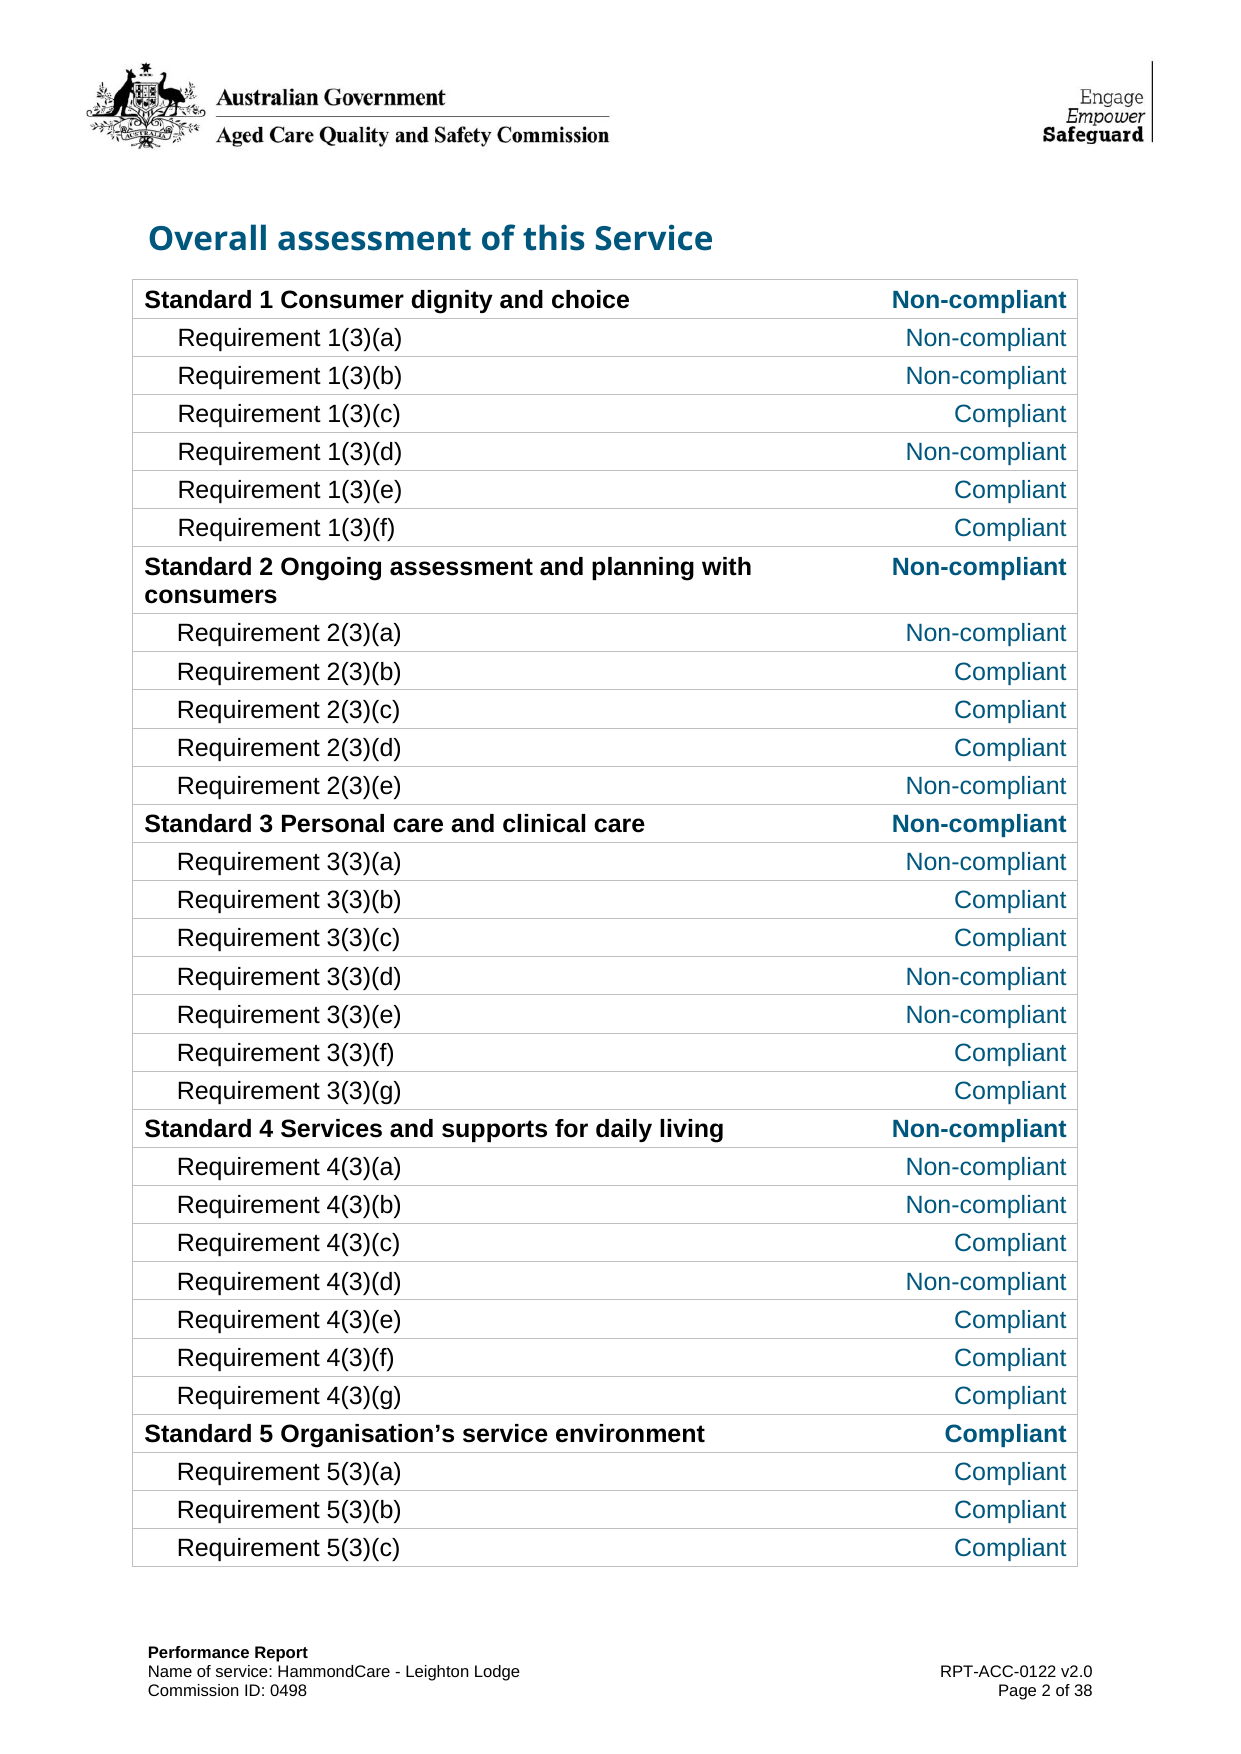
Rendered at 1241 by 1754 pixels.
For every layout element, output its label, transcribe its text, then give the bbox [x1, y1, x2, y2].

table_cell Requirement 2(3)(c) [133, 690, 878, 727]
table_cell Compliant [878, 1034, 1077, 1071]
table_cell Compliant [878, 1300, 1077, 1337]
picture [0, 1, 1241, 170]
table_cell Non-compliant [878, 1262, 1077, 1299]
table_cell Requirement 4(3)(c) [133, 1224, 878, 1261]
table_cell Requirement 1(3)(c) [133, 395, 878, 432]
table_cell Non-compliant [878, 767, 1077, 804]
table_cell Compliant [878, 471, 1077, 508]
table_cell Requirement 1(3)(e) [133, 471, 878, 508]
table_cell Requirement 4(3)(e) [133, 1300, 878, 1337]
table_cell Standard 3 Personal care and clinical care [133, 805, 878, 842]
table_cell Compliant [878, 1529, 1077, 1566]
table_cell Compliant [878, 1453, 1077, 1490]
table_cell Requirement 4(3)(f) [133, 1339, 878, 1376]
table_header Standard 1 Consumer dignity and choice [133, 280, 878, 317]
table_cell Compliant [878, 1415, 1077, 1452]
table_cell Compliant [878, 652, 1077, 689]
subtitle Overall assessment of this Service [148, 215, 1092, 260]
table_cell Compliant [878, 1377, 1077, 1414]
table_cell Non-compliant [878, 995, 1077, 1032]
table_cell Requirement 3(3)(g) [133, 1072, 878, 1109]
table_cell Compliant [878, 1224, 1077, 1261]
table_cell Requirement 2(3)(a) [133, 614, 878, 651]
table_cell Compliant [878, 1072, 1077, 1109]
table_cell Compliant [878, 729, 1077, 766]
table_cell Non-compliant [878, 805, 1077, 842]
table_cell Requirement 3(3)(f) [133, 1034, 878, 1071]
table_cell Compliant [878, 509, 1077, 546]
table_cell Requirement 1(3)(b) [133, 357, 878, 394]
table_cell Standard 5 Organisation’s service environment [133, 1415, 878, 1452]
table_cell Non-compliant [878, 957, 1077, 994]
table_cell Compliant [878, 881, 1077, 918]
table_cell Requirement 5(3)(a) [133, 1453, 878, 1490]
table_cell Requirement 4(3)(a) [133, 1148, 878, 1185]
table_cell Requirement 4(3)(g) [133, 1377, 878, 1414]
table_cell Non-compliant [878, 1148, 1077, 1185]
table_cell Non-compliant [878, 1186, 1077, 1223]
table_cell Standard 2 Ongoing assessment and planning with consumers [133, 547, 878, 613]
table_cell Non-compliant [878, 1110, 1077, 1147]
table_cell Requirement 3(3)(e) [133, 995, 878, 1032]
table_cell Non-compliant [878, 547, 1077, 613]
table_cell Compliant [878, 1339, 1077, 1376]
table_cell Compliant [878, 1491, 1077, 1528]
table_cell Compliant [878, 395, 1077, 432]
table_cell Requirement 3(3)(d) [133, 957, 878, 994]
table_cell Non-compliant [878, 433, 1077, 470]
table_header Non-compliant [878, 280, 1077, 317]
table_cell Standard 4 Services and supports for daily living [133, 1110, 878, 1147]
table_cell Non-compliant [878, 357, 1077, 394]
table_cell Compliant [878, 919, 1077, 956]
table_cell Non-compliant [878, 319, 1077, 356]
table_cell Requirement 1(3)(a) [133, 319, 878, 356]
table_cell Requirement 4(3)(b) [133, 1186, 878, 1223]
table_cell Requirement 2(3)(d) [133, 729, 878, 766]
table_cell Requirement 1(3)(f) [133, 509, 878, 546]
table_cell Non-compliant [878, 614, 1077, 651]
table_cell Requirement 2(3)(e) [133, 767, 878, 804]
table_cell Requirement 3(3)(b) [133, 881, 878, 918]
table_cell Non-compliant [878, 843, 1077, 880]
table_cell Requirement 2(3)(b) [133, 652, 878, 689]
table_cell Requirement 3(3)(a) [133, 843, 878, 880]
table_cell Requirement 1(3)(d) [133, 433, 878, 470]
table_cell Compliant [878, 690, 1077, 727]
table_cell Requirement 4(3)(d) [133, 1262, 878, 1299]
table_cell Requirement 5(3)(c) [133, 1529, 878, 1566]
table_cell Requirement 3(3)(c) [133, 919, 878, 956]
table_cell Requirement 5(3)(b) [133, 1491, 878, 1528]
